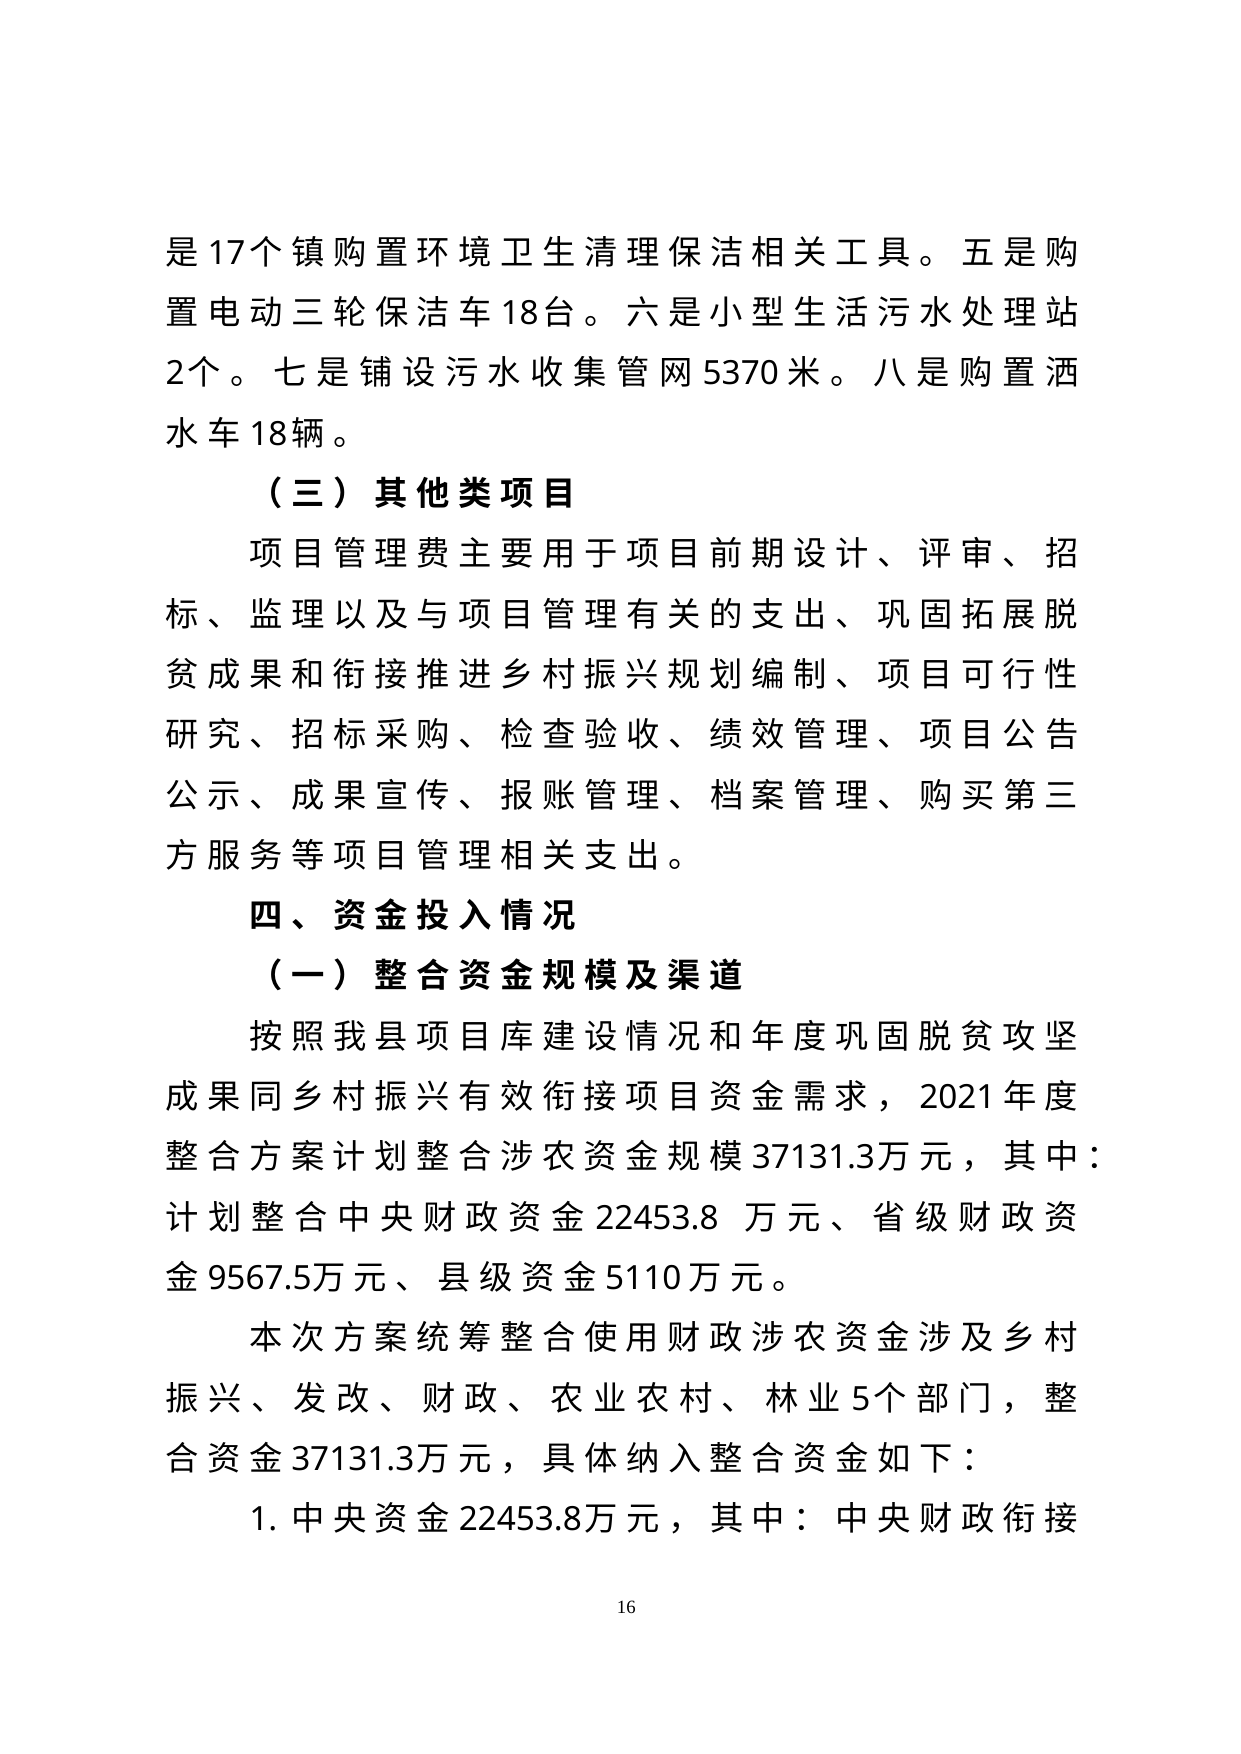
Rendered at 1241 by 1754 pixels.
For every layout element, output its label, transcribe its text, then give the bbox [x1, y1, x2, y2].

subtitle 四、资金投入情况 [165, 883, 1087, 943]
text 项目管理费主要用于项目前期设计、评审、招标、监理以及与项目管理有关的支出、巩固拓展脱贫成果和衔接推进乡村振兴规划编制、项目可行性研究、招标采购、检查验收、绩效管理、项目公告公示、成果宣传、报账管理、档案管理、购买第三方服务等项目管理相关支出。 [165, 521, 1087, 883]
text 本次方案统筹整合使用财政涉农资金涉及乡村振兴、发改、财政、农业农村、林业5个部门，整合资金37131.3万元，具体纳入整合资金如下： [165, 1305, 1087, 1486]
subtitle （三）其他类项目 [165, 461, 1087, 521]
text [165, 1486, 1087, 1546]
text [165, 219, 1087, 461]
text 按照我县项目库建设情况和年度巩固脱贫攻坚成果同乡村振兴有效衔接项目资金需求，2021年度整合方案计划整合涉农资金规模37131.3万元，其中：计划整合中央财政资金22453.8 万元、省级财政资金9567.5万元、县级资金5110万元。 [165, 1003, 1087, 1305]
subtitle （一）整合资金规模及渠道 [165, 943, 1087, 1003]
